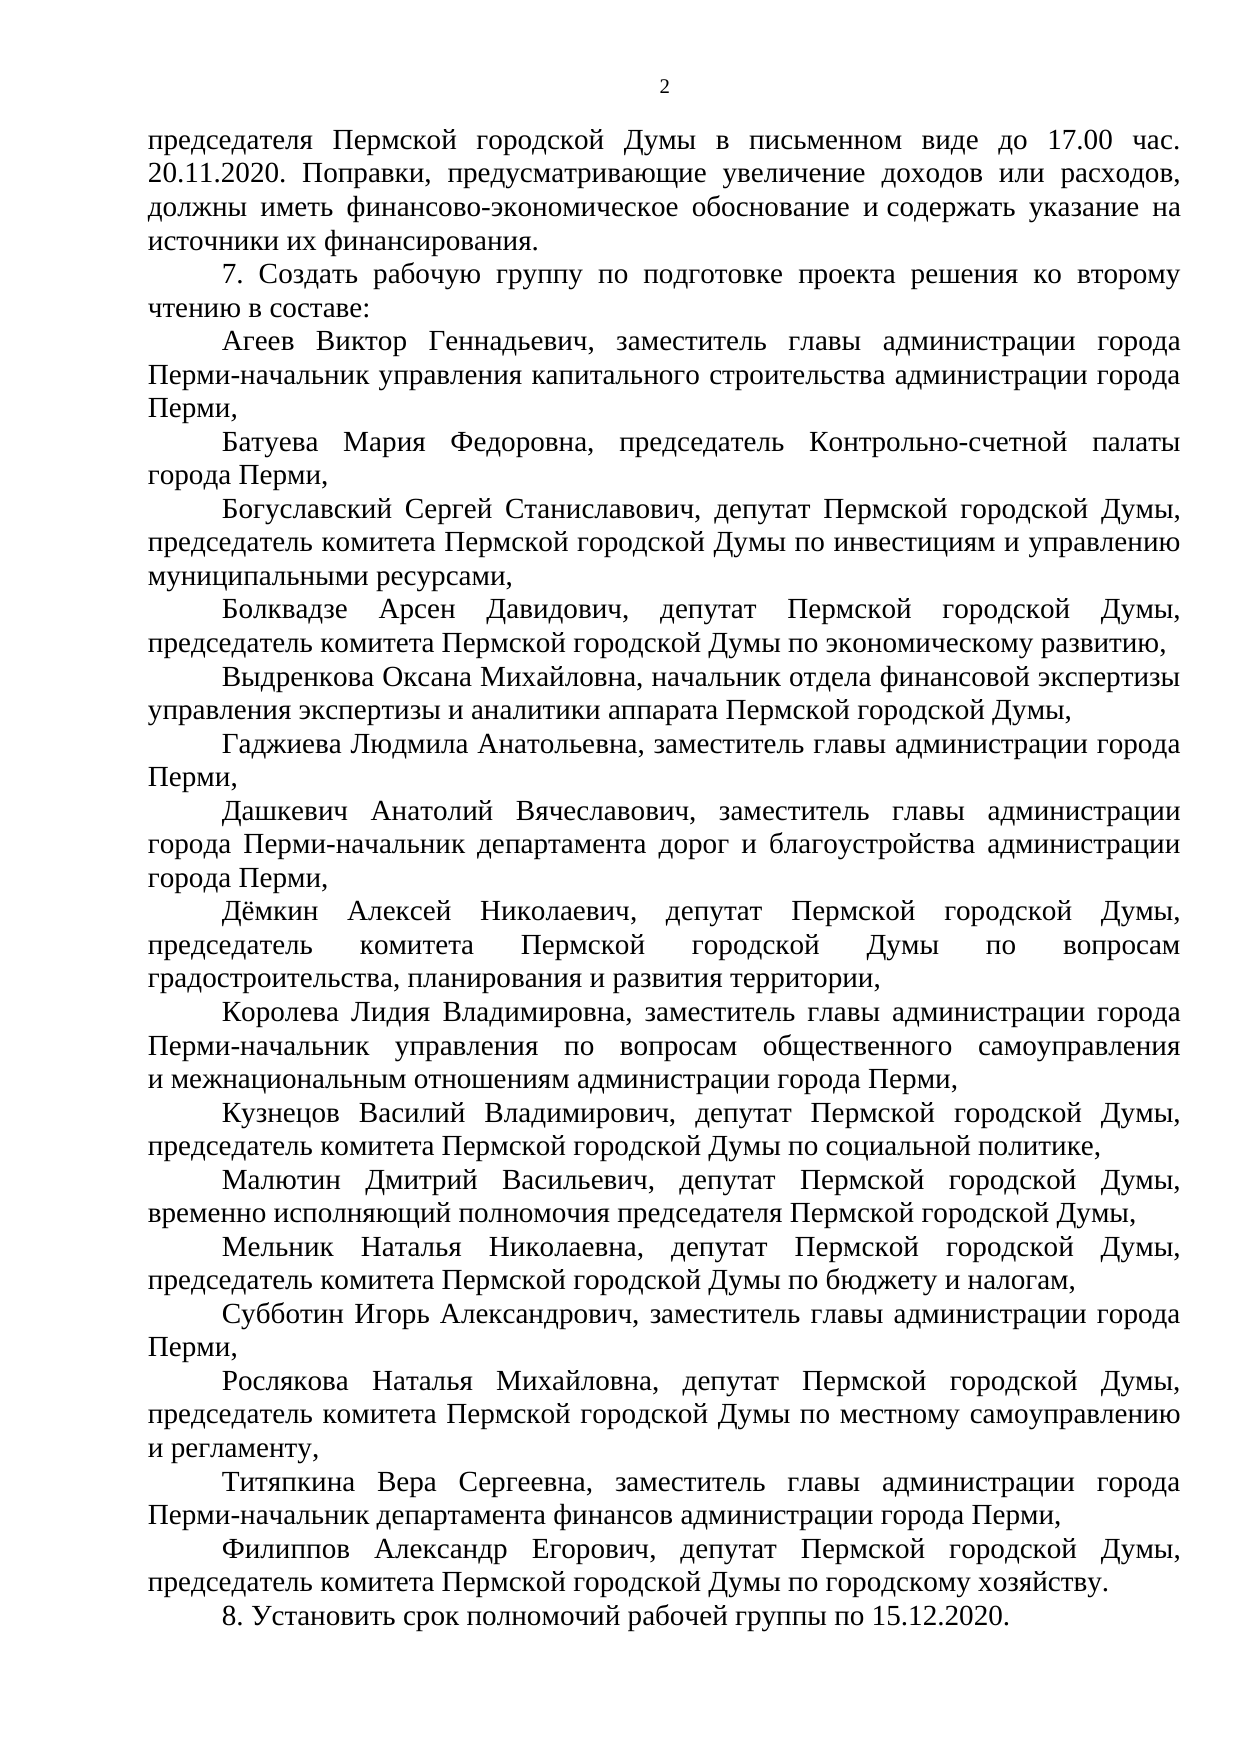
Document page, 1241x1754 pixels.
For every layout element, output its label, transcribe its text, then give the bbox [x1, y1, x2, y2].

text Кузнецов Василий Владимирович, депутат Пермской городской Думы, председатель комитета Пермской городской Думы по социальной политике, [148, 1095, 1181, 1162]
text Малютин Дмитрий Васильевич, депутат Пермской городской Думы, временно исполняющий полномочия председателя Пермской городской Думы, [148, 1162, 1181, 1229]
text Рослякова Наталья Михайловна, депутат Пермской городской Думы, председатель комитета Пермской городской Думы по местному самоуправлению и регламенту, [148, 1363, 1181, 1464]
text Гаджиева Людмила Анатольевна, заместитель главы администрации города Перми, [148, 726, 1181, 793]
text Титяпкина Вера Сергеевна, заместитель главы администрации города Перми-начальник департамента финансов администрации города Перми, [148, 1464, 1181, 1531]
text Филиппов Александр Егорович, депутат Пермской городской Думы, председатель комитета Пермской городской Думы по городскому хозяйству. [148, 1531, 1181, 1598]
text Мельник Наталья Николаевна, депутат Пермской городской Думы, председатель комитета Пермской городской Думы по бюджету и налогам, [148, 1229, 1181, 1296]
text 7. Создать рабочую группу по подготовке проекта решения ко второму чтению в составе: [148, 256, 1181, 323]
text Выдренкова Оксана Михайловна, начальник отдела финансовой экспертизы управления экспертизы и аналитики аппарата Пермской городской Думы, [148, 659, 1181, 726]
text Батуева Мария Федоровна, председатель Контрольно-счетной палаты города Перми, [148, 424, 1181, 491]
text Дёмкин Алексей Николаевич, депутат Пермской городской Думы, председатель комитета Пермской городской Думы по вопросам градостроительства, планирования и развития территории, [148, 893, 1181, 994]
text Субботин Игорь Александрович, заместитель главы администрации города Перми, [148, 1296, 1181, 1363]
text Болквадзе Арсен Давидович, депутат Пермской городской Думы, председатель комитета Пермской городской Думы по экономическому развитию, [148, 592, 1181, 659]
text Дашкевич Анатолий Вячеславович, заместитель главы администрации города Перми-начальник департамента дорог и благоустройства администрации города Перми, [148, 793, 1181, 893]
text Агеев Виктор Геннадьевич, заместитель главы администрации города Перми-начальник управления капитального строительства администрации города Перми, [148, 323, 1181, 424]
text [148, 122, 1181, 256]
text Королева Лидия Владимировна, заместитель главы администрации города Перми-начальник управления по вопросам общественного самоуправления и межнациональным отношениям администрации города Перми, [148, 994, 1181, 1095]
text 8. Установить срок полномочий рабочей группы по 15.12.2020. [148, 1598, 1181, 1631]
text Богуславский Сергей Станиславович, депутат Пермской городской Думы, председатель комитета Пермской городской Думы по инвестициям и управлению муниципальными ресурсами, [148, 491, 1181, 592]
